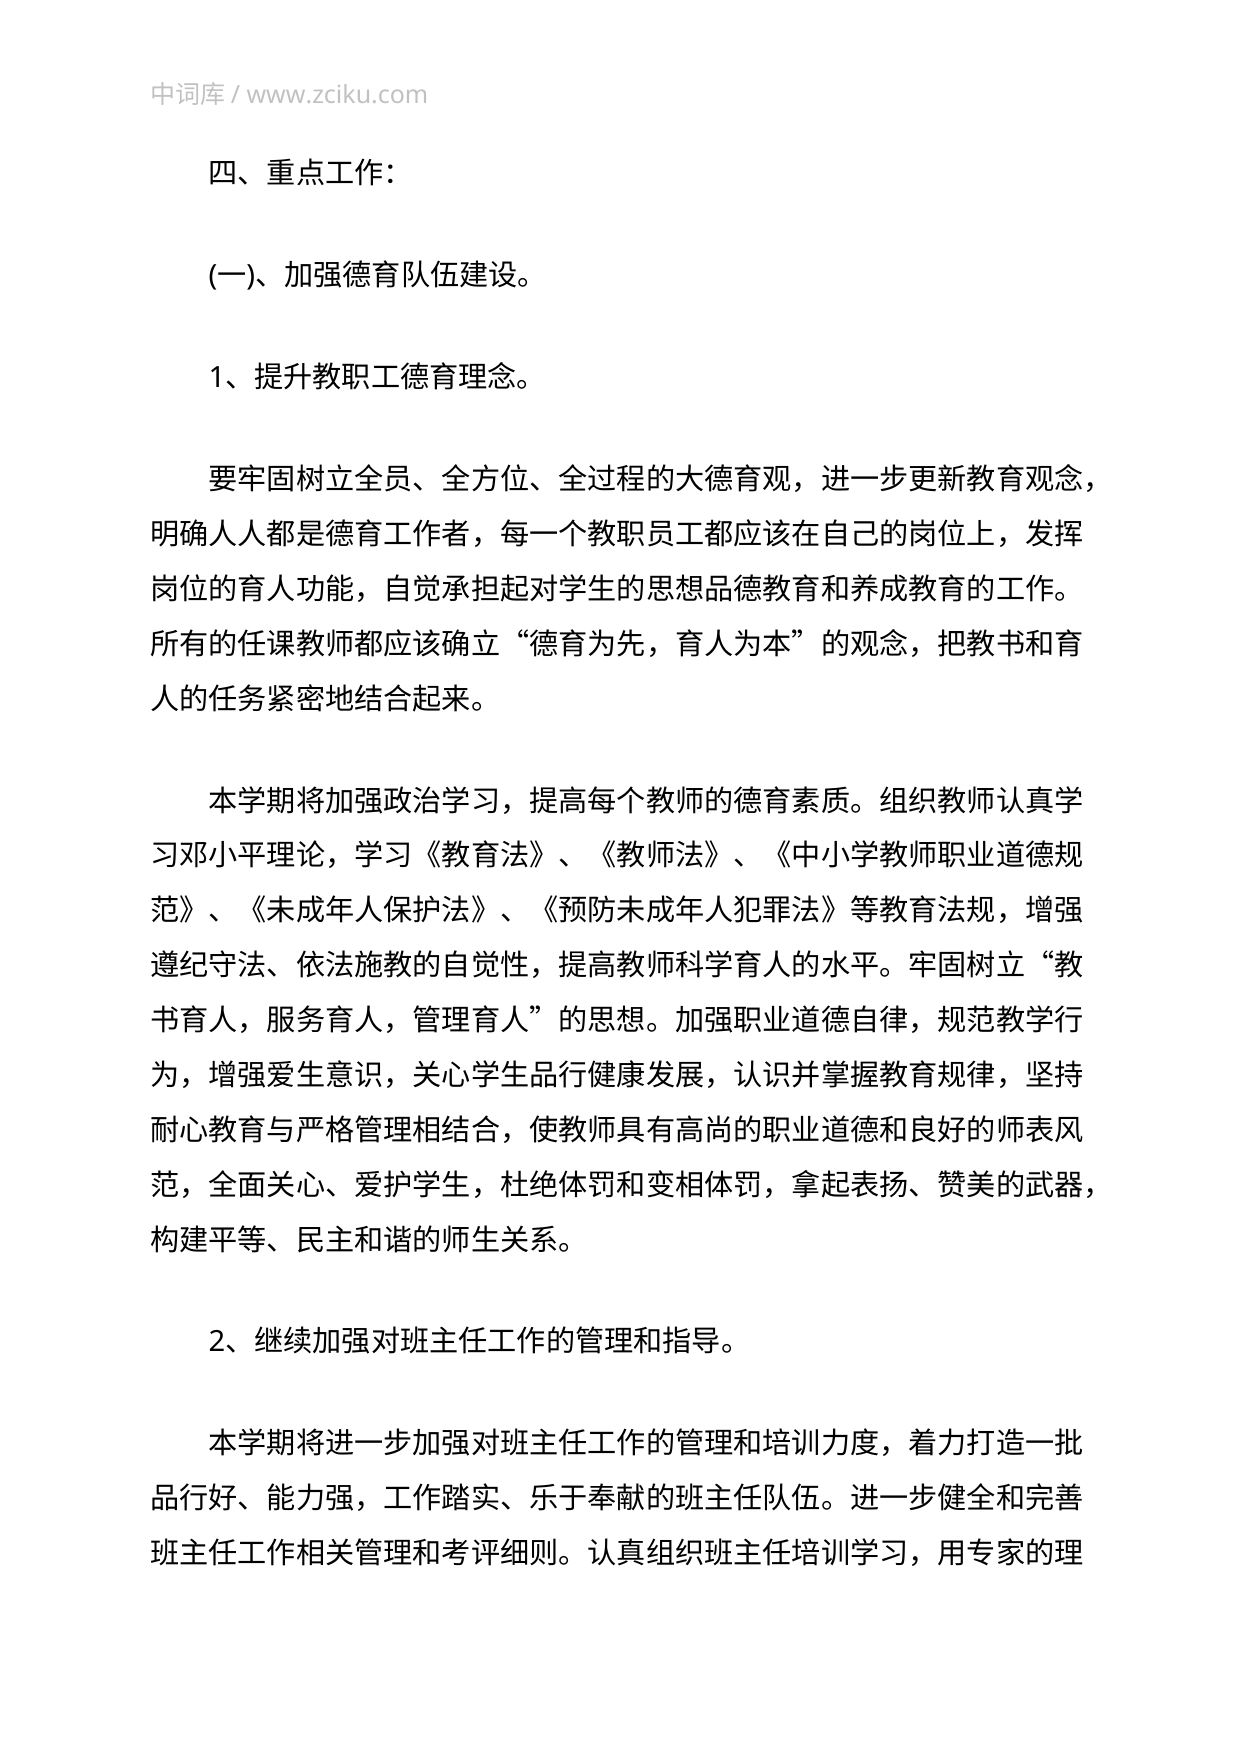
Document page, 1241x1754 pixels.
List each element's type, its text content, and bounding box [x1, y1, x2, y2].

text 1、提升教职工德育理念。 [150, 354, 1090, 396]
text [150, 1420, 1090, 1572]
text 要牢固树立全员、全方位、全过程的大德育观，进一步更新教育观念，明确人人都是德育工作者，每一个教职员工都应该在自己的岗位上，发挥岗位的育人功能，自觉承担起对学生的思想品德教育和养成教育的工作。所有的任课教师都应该确立“德育为先，育人为本”的观念，把教书和育人的任务紧密地结合起来。 [150, 456, 1090, 718]
text 四、重点工作： [150, 150, 1090, 192]
text 本学期将加强政治学习，提高每个教师的德育素质。组织教师认真学习邓小平理论，学习《教育法》、《教师法》、《中小学教师职业道德规范》、《未成年人保护法》、《预防未成年人犯罪法》等教育法规，增强遵纪守法、依法施教的自觉性，提高教师科学育人的水平。牢固树立“教书育人，服务育人，管理育人”的思想。加强职业道德自律，规范教学行为，增强爱生意识，关心学生品行健康发展，认识并掌握教育规律，坚持耐心教育与严格管理相结合，使教师具有高尚的职业道德和良好的师表风范，全面关心、爱护学生，杜绝体罚和变相体罚，拿起表扬、赞美的武器，构建平等、民主和谐的师生关系。 [150, 777, 1090, 1258]
text 2、继续加强对班主任工作的管理和指导。 [150, 1318, 1090, 1360]
text (一)、加强德育队伍建设。 [150, 252, 1090, 294]
